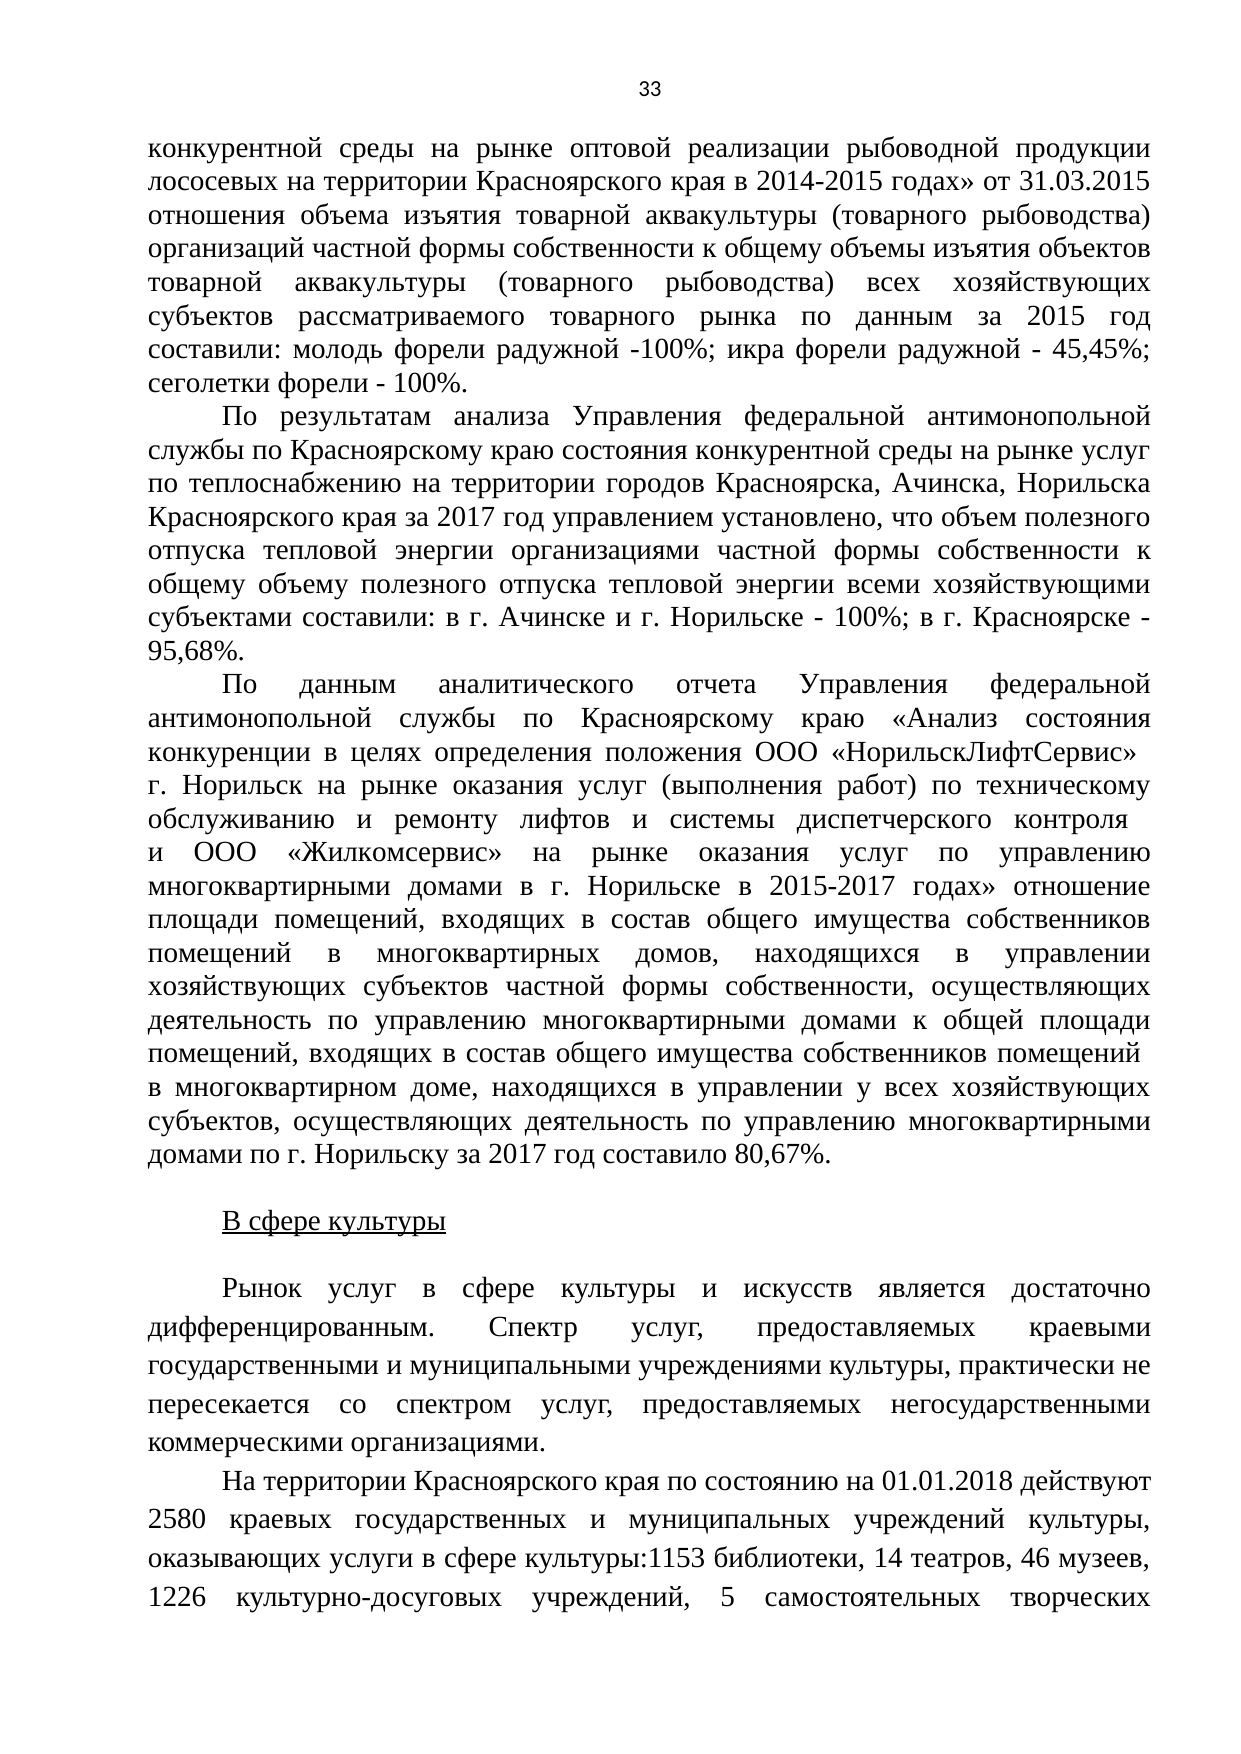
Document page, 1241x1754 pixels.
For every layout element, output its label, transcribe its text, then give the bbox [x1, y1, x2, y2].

text В сфере культуры [148, 1203, 1152, 1237]
text По данным аналитического отчета Управления федеральной антимонопольной службы по Красноярскому краю «Анализ состояния конкуренции в целях определения положения ООО «НорильскЛифтСервис» г. Норильск на рынке оказания услуг (выполнения работ) по техническому обслуживанию и ремонту лифтов и системы диспетчерского контроля и ООО «Жилкомсервис» на рынке оказания услуг по управлению многоквартирными домами в г. Норильске в 2015-2017 годах» отношение площади помещений, входящих в состав общего имущества собственников помещений в многоквартирных домов, находящихся в управлении хозяйствующих субъектов частной формы собственности, осуществляющих деятельность по управлению многоквартирными домами к общей площади помещений, входящих в состав общего имущества собственников помещений в многоквартирном доме, находящихся в управлении у всех хозяйствующих субъектов, осуществляющих деятельность по управлению многоквартирными домами по г. Норильску за 2017 год составило 80,67%. [148, 667, 1152, 1170]
text Рынок услуг в сфере культуры и искусств является достаточно дифференцированным. Спектр услуг, предоставляемых краевыми государственными и муниципальными учреждениями культуры, практически не пересекается со спектром услуг, предоставляемых негосударственными коммерческими организациями. [148, 1270, 1152, 1458]
text По результатам анализа Управления федеральной антимонопольной службы по Красноярскому краю состояния конкурентной среды на рынке услуг по теплоснабжению на территории городов Красноярска, Ачинска, Норильска Красноярского края за 2017 год управлением установлено, что объем полезного отпуска тепловой энергии организациями частной формы собственности к общему объему полезного отпуска тепловой энергии всеми хозяйствующими субъектами составили: в г. Ачинске и г. Норильске - 100%; в г. Красноярске -95,68%. [148, 398, 1152, 667]
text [148, 1463, 1152, 1612]
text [148, 130, 1152, 398]
